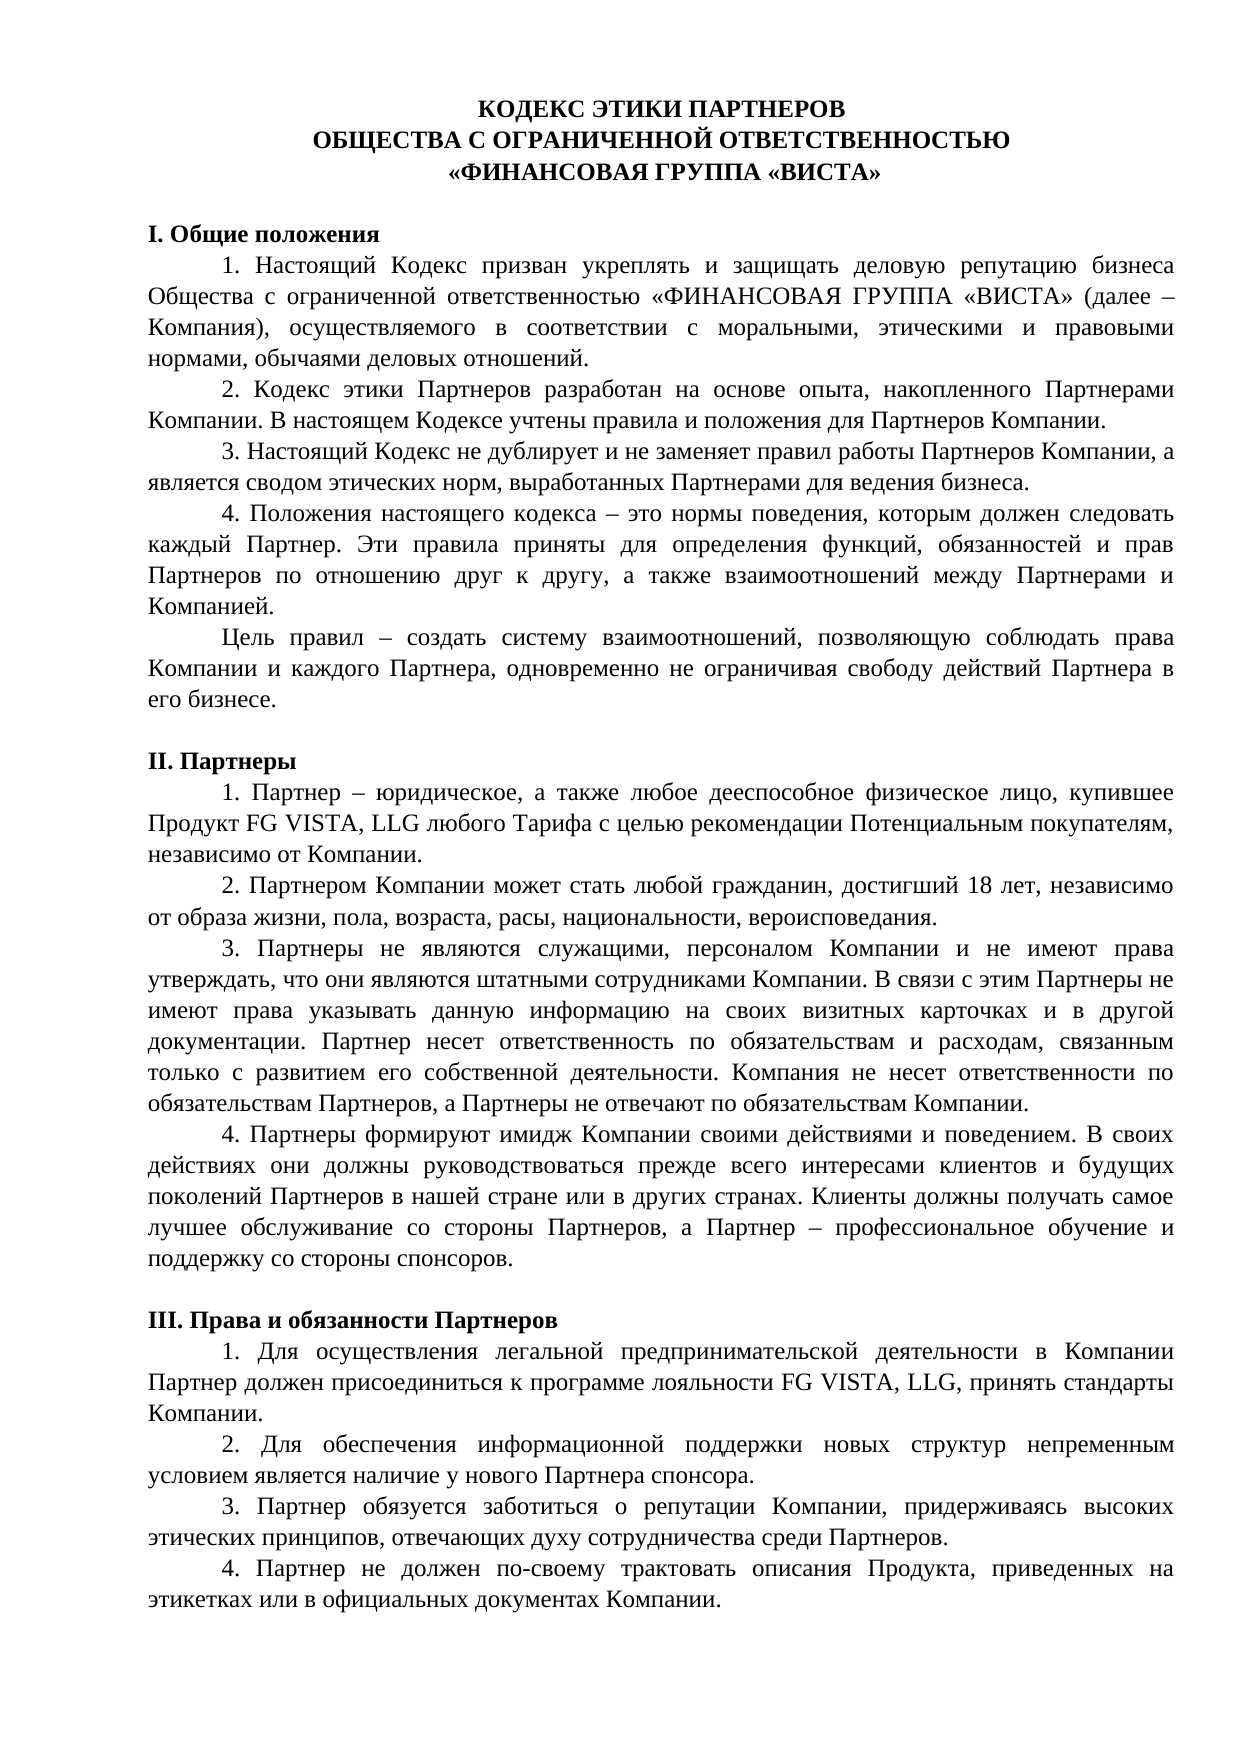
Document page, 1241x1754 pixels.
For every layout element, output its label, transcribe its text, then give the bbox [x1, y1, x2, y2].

text I. Общие положения [148, 219, 1175, 247]
text 4. Положения настоящего кодекса – это нормы поведения, которым должен следовать каждый Партнер. Эти правила приняты для определения функций, обязанностей и прав Партнеров по отношению друг к другу, а также взаимоотношений между Партнерами и Компанией. [148, 498, 1175, 620]
text 2. Партнером Компании может стать любой гражданин, достигший 18 лет, независимо от образа жизни, пола, возраста, расы, национальности, вероисповедания. [148, 871, 1175, 930]
text 2. Кодекс этики Партнеров разработан на основе опыта, накопленного Партнерами Компании. В настоящем Кодексе учтены правила и положения для Партнеров Компании. [148, 374, 1175, 434]
text 3. Настоящий Кодекс не дублирует и не заменяет правил работы Партнеров Компании, а является сводом этических норм, выработанных Партнерами для ведения бизнеса. [148, 436, 1175, 496]
text 2. Для обеспечения информационной поддержки новых структур непременным условием является наличие у нового Партнера спонсора. [148, 1429, 1175, 1489]
text Цель правил – создать систему взаимоотношений, позволяющую соблюдать права Компании и каждого Партнера, одновременно не ограничивая свободу действий Партнера в его бизнесе. [148, 622, 1175, 713]
text 1. Настоящий Кодекс призван укреплять и защищать деловую репутацию бизнеса Общества с ограниченной ответственностью «ФИНАНСОВАЯ ГРУППА «ВИСТА» (далее – Компания), осуществляемого в соответствии с моральными, этическими и правовыми нормами, обычаями деловых отношений. [148, 250, 1175, 372]
text 3. Партнеры не являются служащими, персоналом Компании и не имеют права утверждать, что они являются штатными сотрудниками Компании. В связи с этим Партнеры не имеют права указывать данную информацию на своих визитных карточках и в другой документации. Партнер несет ответственность по обязательствам и расходам, связанным только с развитием его собственной деятельности. Компания не несет ответственности по обязательствам Партнеров, а Партнеры не отвечают по обязательствам Компании. [148, 933, 1175, 1117]
text 1. Для осуществления легальной предпринимательской деятельности в Компании Партнер должен присоединиться к программе лояльности FG VISTA, LLG, принять стандарты Компании. [148, 1336, 1175, 1427]
text 3. Партнер обязуется заботиться о репутации Компании, придерживаясь высоких этических принципов, отвечающих духу сотрудничества среди Партнеров. [148, 1491, 1175, 1551]
text КОДЕКС ЭТИКИ ПАРТНЕРОВ [148, 94, 1175, 123]
text II. Партнеры [148, 746, 1175, 775]
text 4. Партнер не должен по-своему трактовать описания Продукта, приведенных на этикетках или в официальных документах Компании. [148, 1553, 1175, 1613]
text 1. Партнер – юридическое, а также любое дееспособное физическое лицо, купившее Продукт FG VISTA, LLG любого Тарифа с целью рекомендации Потенциальным покупателям, независимо от Компании. [148, 777, 1175, 868]
text ОБЩЕСТВА С ОГРАНИЧЕННОЙ ОТВЕТСТВЕННОСТЬЮ [148, 126, 1175, 154]
text III. Права и обязанности Партнеров [148, 1305, 1175, 1334]
text 4. Партнеры формируют имидж Компании своими действиями и поведением. В своих действиях они должны руководствоваться прежде всего интересами клиентов и будущих поколений Партнеров в нашей стране или в других странах. Клиенты должны получать самое лучшее обслуживание со стороны Партнеров, а Партнер – профессиональное обучение и поддержку со стороны спонсоров. [148, 1119, 1175, 1272]
text «ФИНАНСОВАЯ ГРУППА «ВИСТА» [148, 157, 1175, 185]
